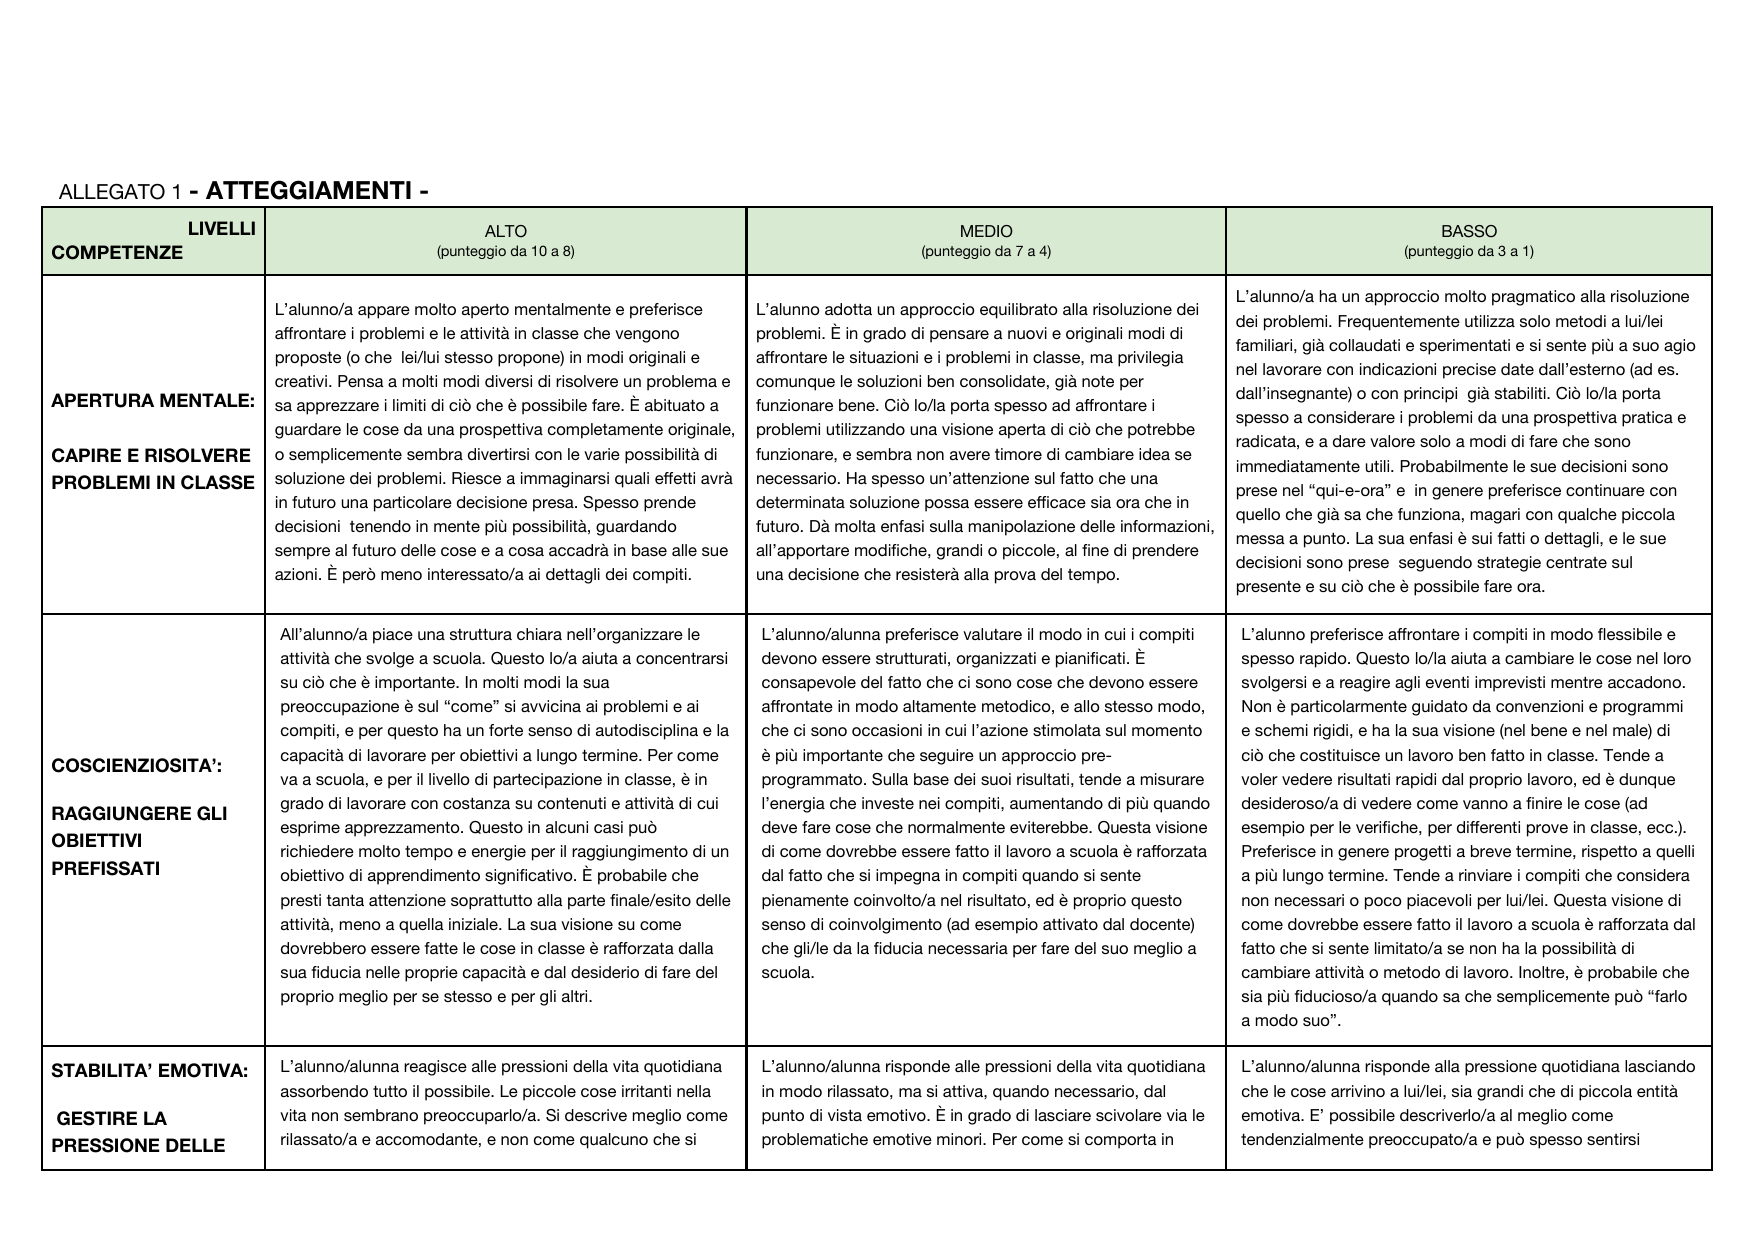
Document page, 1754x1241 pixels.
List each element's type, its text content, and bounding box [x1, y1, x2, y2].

table_header BASSO (punteggio da 3 a 1) [1227, 208, 1711, 274]
table_cell L’alunno adotta un approccio equilibrato alla risoluzione dei problemi. È in grado di pensare a nuovi e originali modi di affrontare le situazioni e i problemi in classe, ma privilegia comunque le soluzioni ben consolidate, già note per funzionare bene. Ciò lo/la porta spesso ad affrontare i problemi utilizzando una visione aperta di ciò che potrebbe funzionare, e sembra non avere timore di cambiare idea se necessario. Ha spesso un’attenzione sul fatto che una determinata soluzione possa essere efficace sia ora che in futuro. Dà molta enfasi sulla manipolazione delle informazioni, all’apportare modifiche, grandi o piccole, al fine di prendere una decisione che resisterà alla prova del tempo. [748, 276, 1225, 612]
table_header ALTO (punteggio da 10 a 8) [266, 208, 745, 274]
table_cell L’alunno/alunna preferisce valutare il modo in cui i compiti devono essere strutturati, organizzati e pianificati. È consapevole del fatto che ci sono cose che devono essere affrontate in modo altamente metodico, e allo stesso modo, che ci sono occasioni in cui l’azione stimolata sul momento è più importante che seguire un approccio pre-programmato. Sulla base dei suoi risultati, tende a misurare l’energia che investe nei compiti, aumentando di più quando deve fare cose che normalmente eviterebbe. Questa visione di come dovrebbe essere fatto il lavoro a scuola è rafforzata dal fatto che si impegna in compiti quando si sente pienamente coinvolto/a nel risultato, ed è proprio questo senso di coinvolgimento (ad esempio attivato dal docente) che gli/le da la fiducia necessaria per fare del suo meglio a scuola. [748, 615, 1225, 1045]
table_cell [1227, 1047, 1711, 1169]
table_cell APERTURA MENTALE: CAPIRE E RISOLVERE PROBLEMI IN CLASSE [43, 276, 264, 612]
table_cell COSCIENZIOSITA’: RAGGIUNGERE GLI OBIETTIVI PREFISSATI [43, 615, 264, 1045]
table_header LIVELLI COMPETENZE [43, 208, 264, 274]
table_cell L’alunno/a appare molto aperto mentalmente e preferisce affrontare i problemi e le attività in classe che vengono proposte (o che lei/lui stesso propone) in modi originali e creativi. Pensa a molti modi diversi di risolvere un problema e sa apprezzare i limiti di ciò che è possibile fare. È abituato a guardare le cose da una prospettiva completamente originale, o semplicemente sembra divertirsi con le varie possibilità di soluzione dei problemi. Riesce a immaginarsi quali effetti avrà in futuro una particolare decisione presa. Spesso prende decisioni tenendo in mente più possibilità, guardando sempre al futuro delle cose e a cosa accadrà in base alle sue azioni. È però meno interessato/a ai dettagli dei compiti. [266, 276, 745, 612]
table_cell L’alunno/a ha un approccio molto pragmatico alla risoluzione dei problemi. Frequentemente utilizza solo metodi a lui/lei familiari, già collaudati e sperimentati e si sente più a suo agio nel lavorare con indicazioni precise date dall’esterno (ad es. dall’insegnante) o con principi già stabiliti. Ciò lo/la porta spesso a considerare i problemi da una prospettiva pratica e radicata, e a dare valore solo a modi di fare che sono immediatamente utili. Probabilmente le sue decisioni sono prese nel “qui-e-ora” e in genere preferisce continuare con quello che già sa che funziona, magari con qualche piccola messa a punto. La sua enfasi è sui fatti o dettagli, e le sue decisioni sono prese seguendo strategie centrate sul presente e su ciò che è possibile fare ora. [1227, 276, 1711, 612]
table_header MEDIO (punteggio da 7 a 4) [748, 208, 1225, 274]
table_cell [43, 1047, 264, 1169]
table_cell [266, 1047, 745, 1169]
table_cell All’alunno/a piace una struttura chiara nell’organizzare le attività che svolge a scuola. Questo lo/a aiuta a concentrarsi su ciò che è importante. In molti modi la sua preoccupazione è sul “come” si avvicina ai problemi e ai compiti, e per questo ha un forte senso di autodisciplina e la capacità di lavorare per obiettivi a lungo termine. Per come va a scuola, e per il livello di partecipazione in classe, è in grado di lavorare con costanza su contenuti e attività di cui esprime apprezzamento. Questo in alcuni casi può richiedere molto tempo e energie per il raggiungimento di un obiettivo di apprendimento significativo. È probabile che presti tanta attenzione soprattutto alla parte finale/esito delle attività, meno a quella iniziale. La sua visione su come dovrebbero essere fatte le cose in classe è rafforzata dalla sua fiducia nelle proprie capacità e dal desiderio di fare del proprio meglio per se stesso e per gli altri. [266, 615, 745, 1045]
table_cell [748, 1047, 1225, 1169]
text ALLEGATO 1 - ATTEGGIAMENTI - [59, 175, 1695, 206]
table_cell L’alunno preferisce affrontare i compiti in modo flessibile e spesso rapido. Questo lo/la aiuta a cambiare le cose nel loro svolgersi e a reagire agli eventi imprevisti mentre accadono. Non è particolarmente guidato da convenzioni e programmi e schemi rigidi, e ha la sua visione (nel bene e nel male) di ciò che costituisce un lavoro ben fatto in classe. Tende a voler vedere risultati rapidi dal proprio lavoro, ed è dunque desideroso/a di vedere come vanno a finire le cose (ad esempio per le verifiche, per differenti prove in classe, ecc.). Preferisce in genere progetti a breve termine, rispetto a quelli a più lungo termine. Tende a rinviare i compiti che considera non necessari o poco piacevoli per lui/lei. Questa visione di come dovrebbe essere fatto il lavoro a scuola è rafforzata dal fatto che si sente limitato/a se non ha la possibilità di cambiare attività o metodo di lavoro. Inoltre, è probabile che sia più fiducioso/a quando sa che semplicemente può “farlo a modo suo”. [1227, 615, 1711, 1045]
